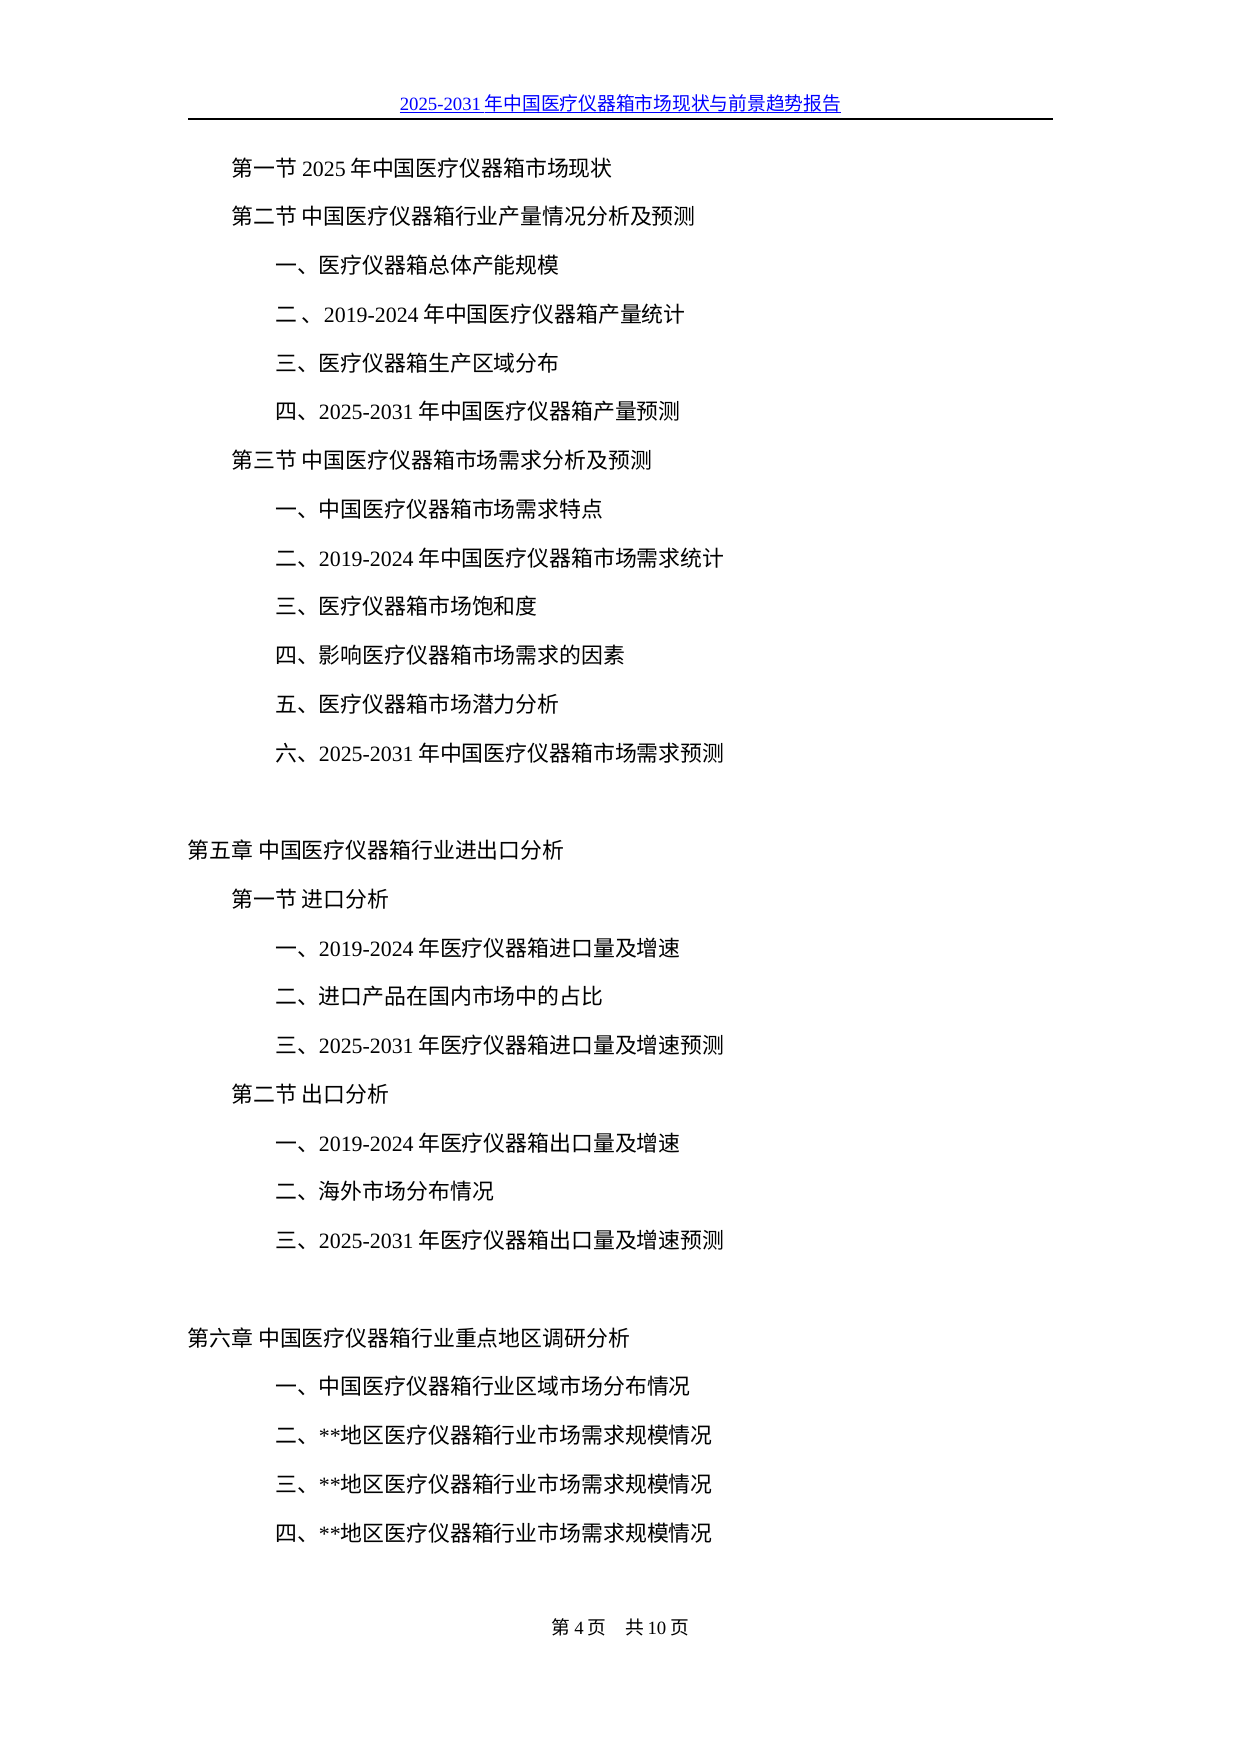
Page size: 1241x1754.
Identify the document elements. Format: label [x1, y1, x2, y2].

text [187, 150, 1053, 1548]
